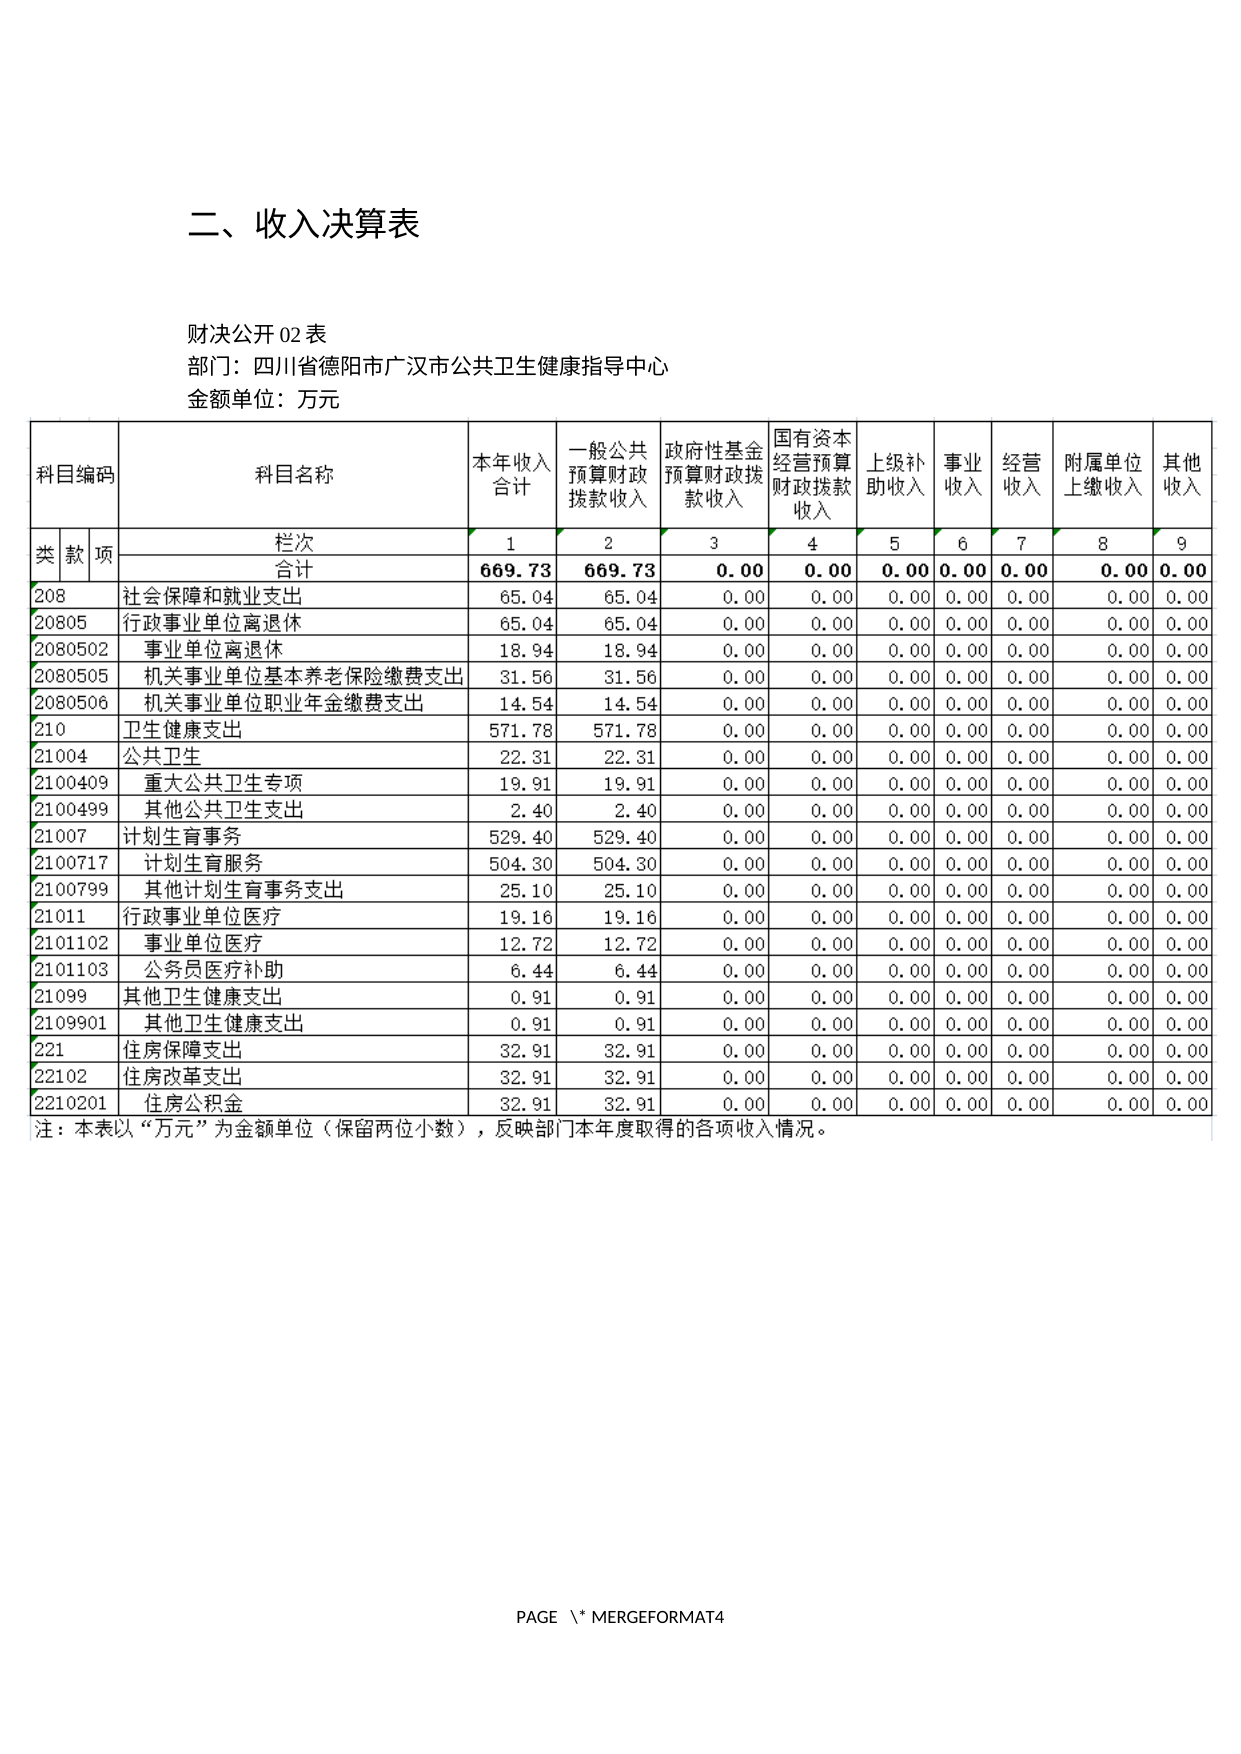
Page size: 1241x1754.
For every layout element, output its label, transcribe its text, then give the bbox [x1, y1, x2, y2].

picture [26, 417, 1218, 1139]
list 金额单位：万元 [187, 381, 1053, 414]
list 财决公开02表 [187, 316, 1053, 349]
list 部门：四川省德阳市广汉市公共卫生健康指导中心 [187, 349, 1053, 381]
subtitle 二、收入决算表 [187, 189, 1053, 254]
